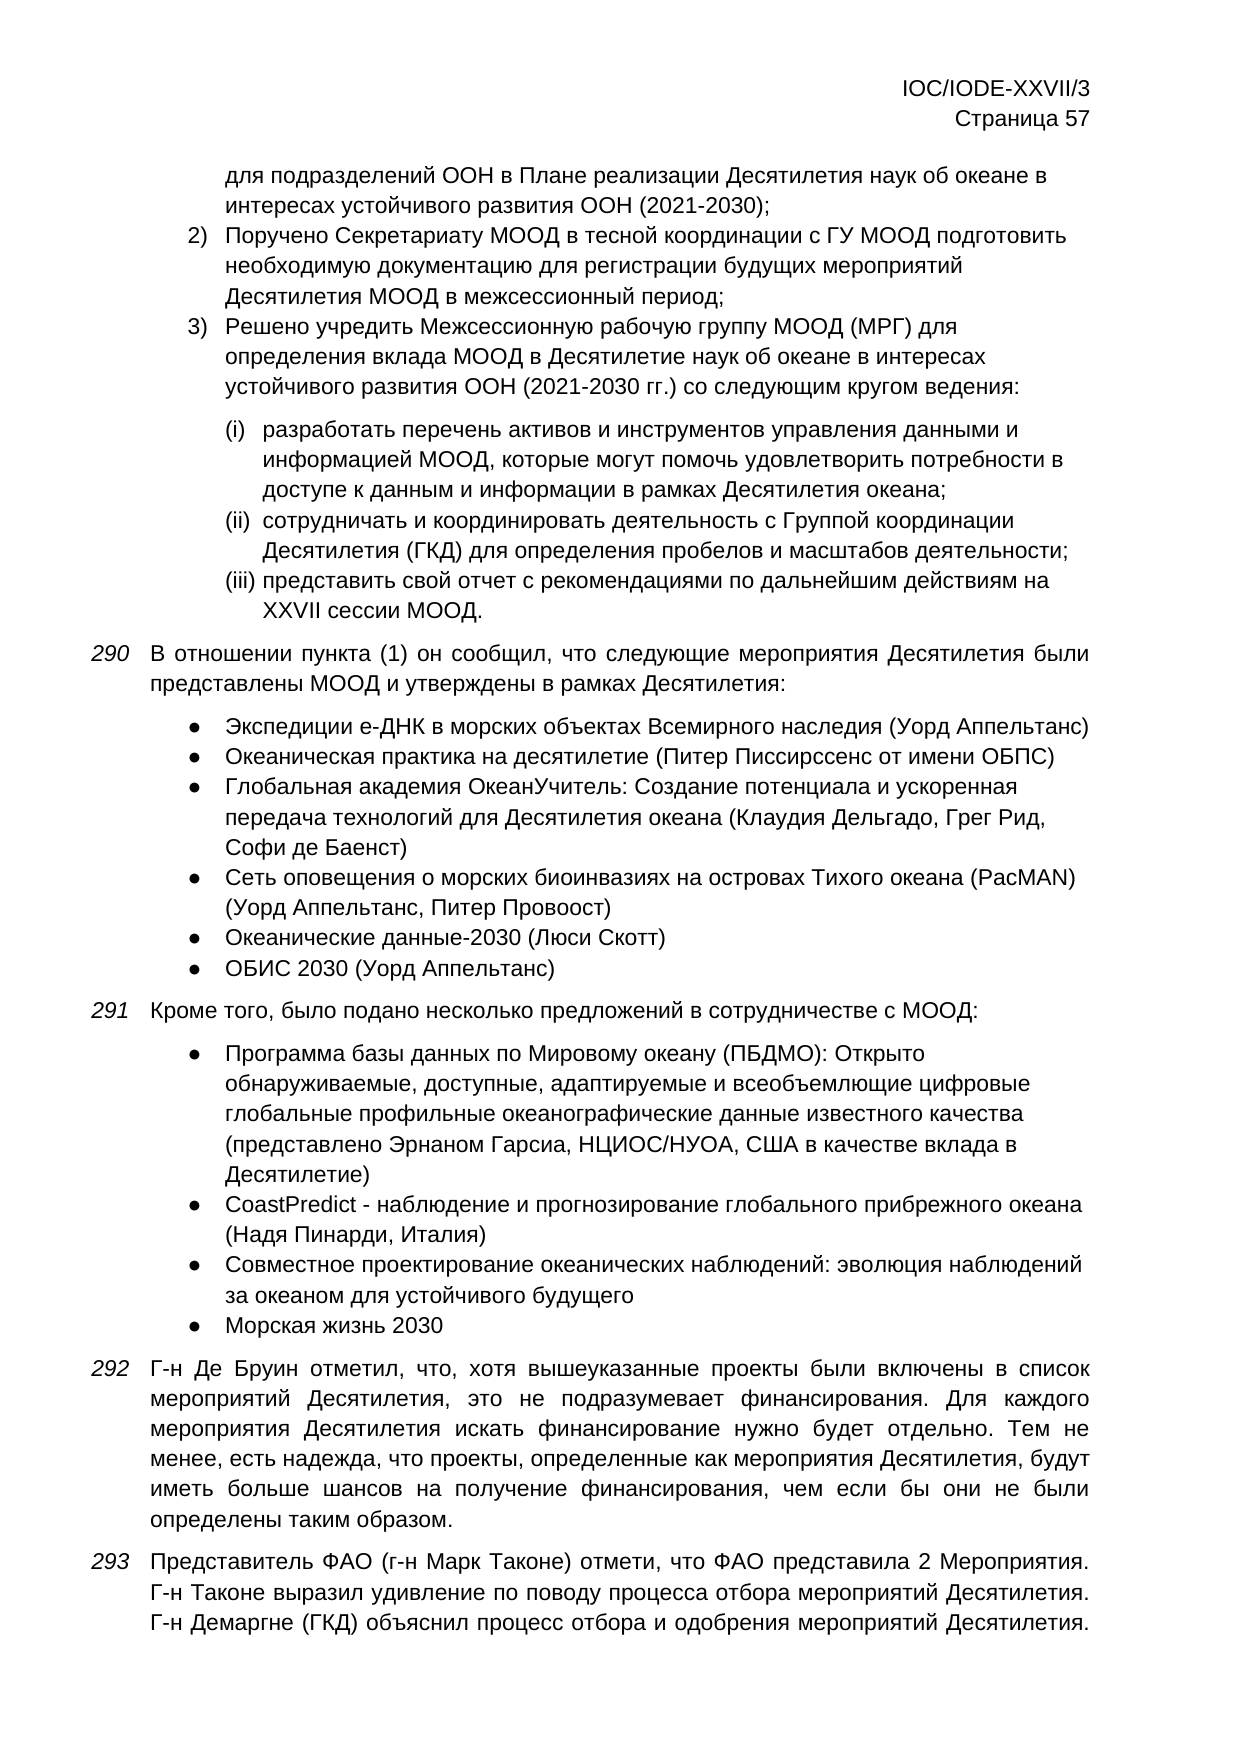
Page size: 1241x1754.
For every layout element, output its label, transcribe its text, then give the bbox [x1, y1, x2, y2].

text Кроме того, было подано несколько предложений в сотрудничестве с МООД: [91, 997, 1090, 1023]
list OБИС 2030 (Уорд Аппельтанс) [187, 954, 1090, 981]
list CoastPredict - наблюдение и прогнозирование глобального прибрежного океана (Надя Пинарди, Италия) [187, 1191, 1090, 1247]
list Океаническая практика на десятилетие (Питер Писсирссенс от имени OБПС) [187, 743, 1090, 769]
list Совместное проектирование океанических наблюдений: эволюция наблюдений за океаном для устойчивого будущего [187, 1251, 1090, 1308]
list Экспедиции е-ДНК в морских объектах Всемирного наследия (Уорд Аппельтанс) [187, 713, 1090, 739]
text В отношении пункта (1) он сообщил, что следующие мероприятия Десятилетия были представлены МООД и утверждены в рамках Десятилетия: [91, 640, 1090, 696]
list сотрудничать и координировать деятельность с Группой координации Десятилетия (ГКД) для определения пробелов и масштабов деятельности; [225, 507, 1090, 563]
list разработать перечень активов и инструментов управления данными и информацией МООД, которые могут помочь удовлетворить потребности в доступе к данным и информации в рамках Десятилетия океана; [225, 416, 1090, 503]
list представить свой отчет с рекомендациями по дальнейшим действиям на XXVII сессии МООД. [225, 567, 1090, 623]
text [91, 1548, 1090, 1635]
text Г-н Де Бруин отметил, что, хотя вышеуказанные проекты были включены в список мероприятий Десятилетия, это не подразумевает финансирования. Для каждого мероприятия Десятилетия искать финансирование нужно будет отдельно. Тем не менее, есть надежда, что проекты, определенные как мероприятия Десятилетия, будут иметь больше шансов на получение финансирования, чем если бы они не были определены таким образом. [91, 1354, 1090, 1532]
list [187, 162, 1090, 218]
list Поручено Секретариату МООД в тесной координации с ГУ МООД подготовить необходимую документацию для регистрации будущих мероприятий Десятилетия МООД в межсессионный период; [187, 222, 1090, 309]
list Морская жизнь 2030 [187, 1312, 1090, 1338]
list Программа базы данных по Мировому океану (ПБДМО): Открыто обнаруживаемые, доступные, адаптируемые и всеобъемлющие цифровые глобальные профильные океанографические данные известного качества (представлено Эрнаном Гарсиа, НЦИОС/НУОА, США в качестве вклада в Десятилетие) [187, 1040, 1090, 1187]
list Глобальная академия ОкеанУчитель: Создание потенциала и ускоренная передача технологий для Десятилетия океана (Клаудия Дельгадо, Грег Рид, Софи де Баенст) [187, 773, 1090, 860]
list Решено учредить Межсессионную рабочую группу МООД (МРГ) для определения вклада МООД в Десятилетие наук об океане в интересах устойчивого развития ООН (2021-2030 гг.) со следующим кругом ведения: [187, 313, 1090, 399]
list Сеть оповещения о морских биоинвазиях на островах Тихого океана (PacMAN) (Уорд Аппельтанс, Питер Провоост) [187, 864, 1090, 920]
list Океанические данные-2030 (Люси Скотт) [187, 924, 1090, 951]
